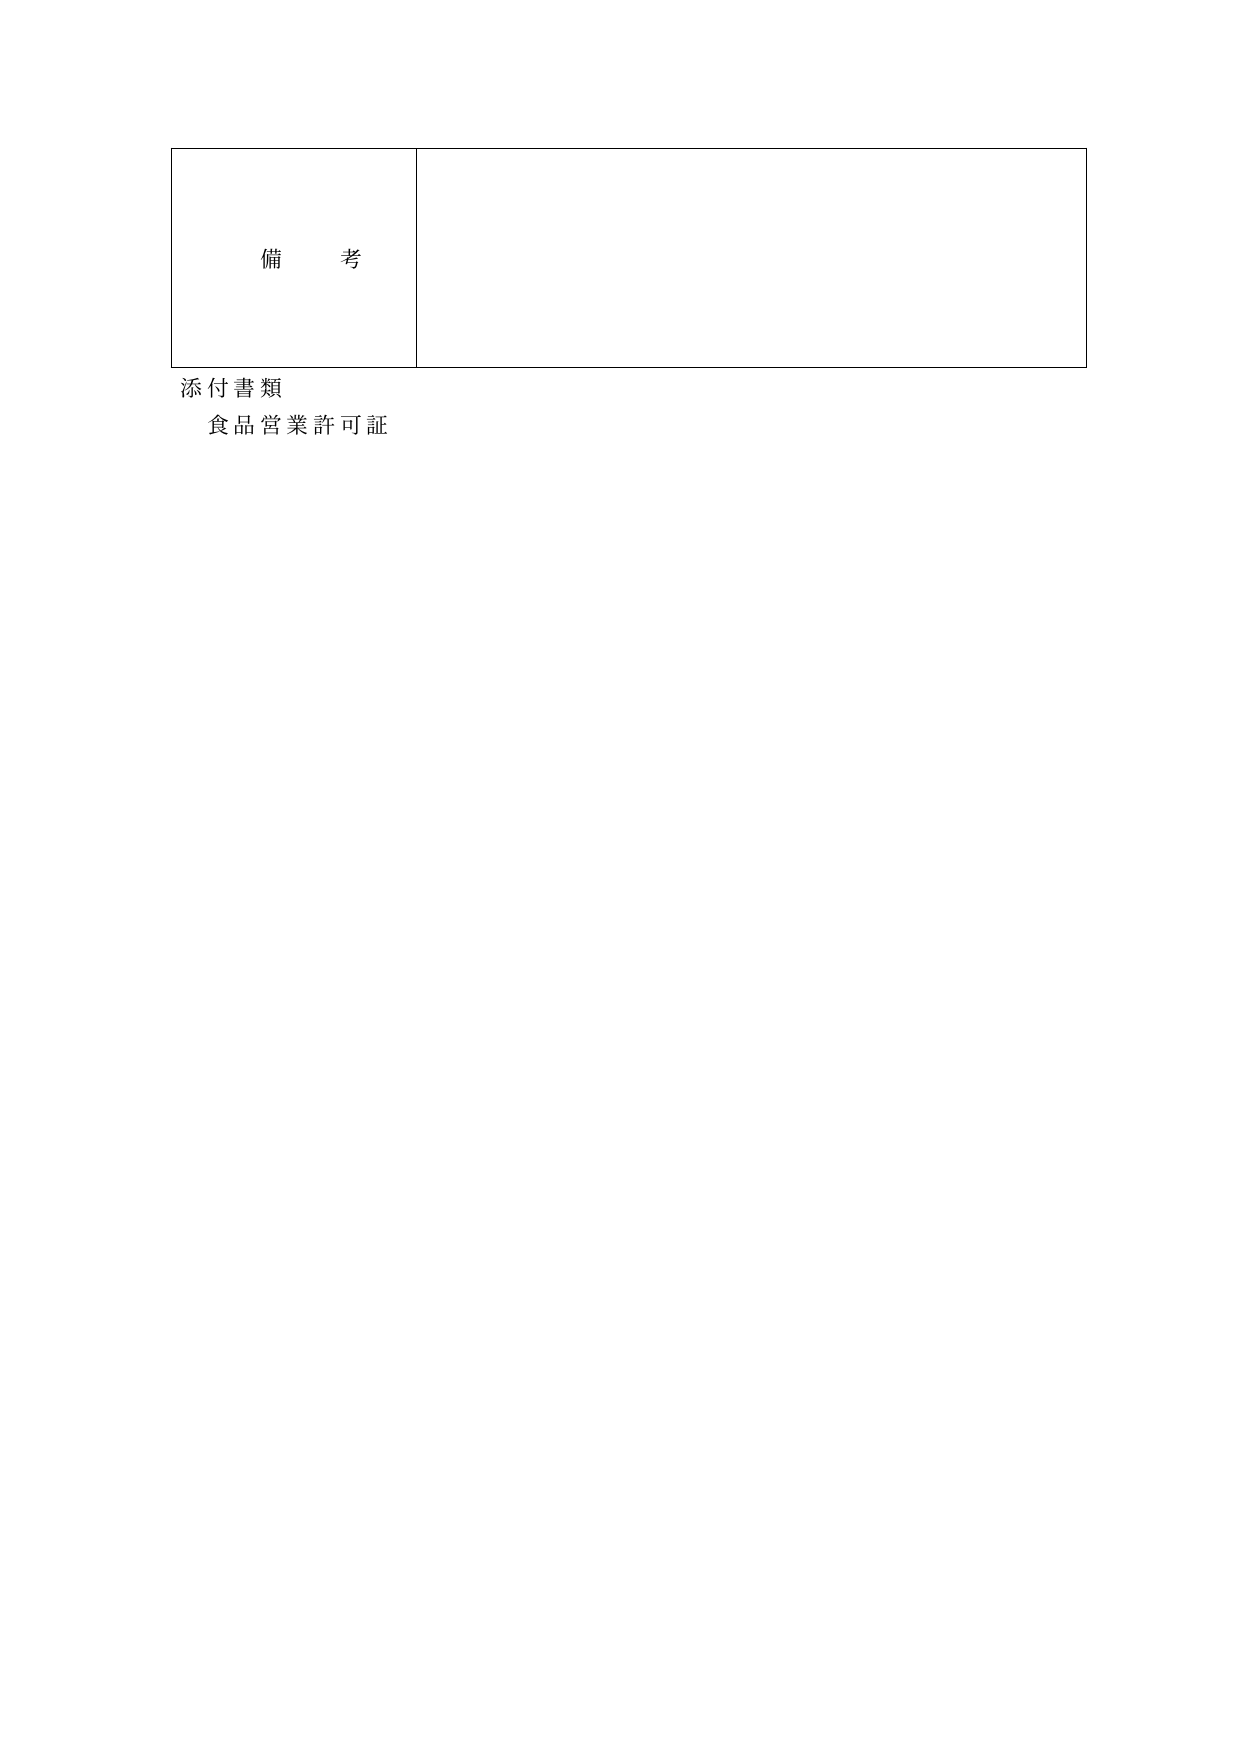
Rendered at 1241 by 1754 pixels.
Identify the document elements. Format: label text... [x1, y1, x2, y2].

text 食品営業許可証 [153, 406, 1087, 443]
table_cell [417, 149, 1086, 367]
text 添付書類 [153, 368, 1087, 406]
table_cell 備 考 [172, 149, 416, 367]
